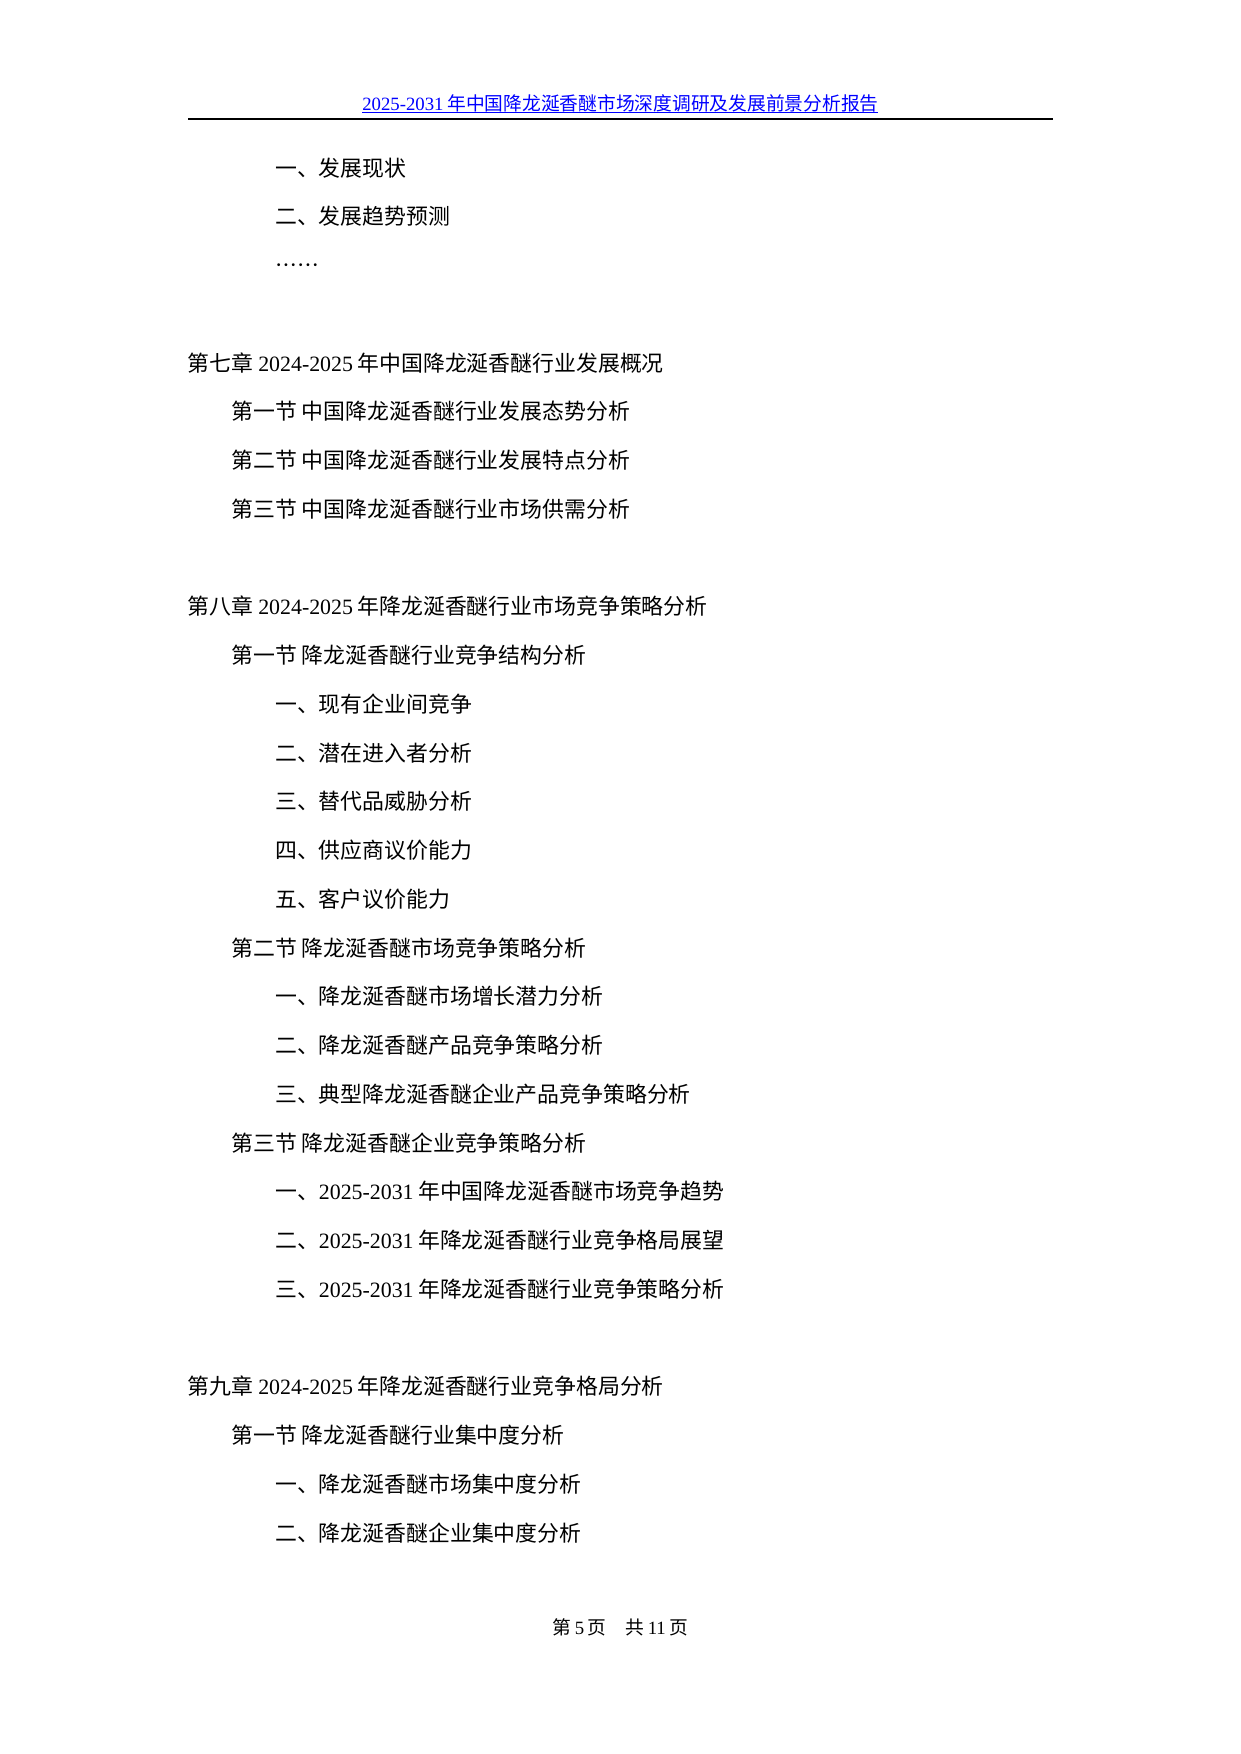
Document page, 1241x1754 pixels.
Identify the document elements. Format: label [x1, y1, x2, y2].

text [187, 150, 1053, 1548]
